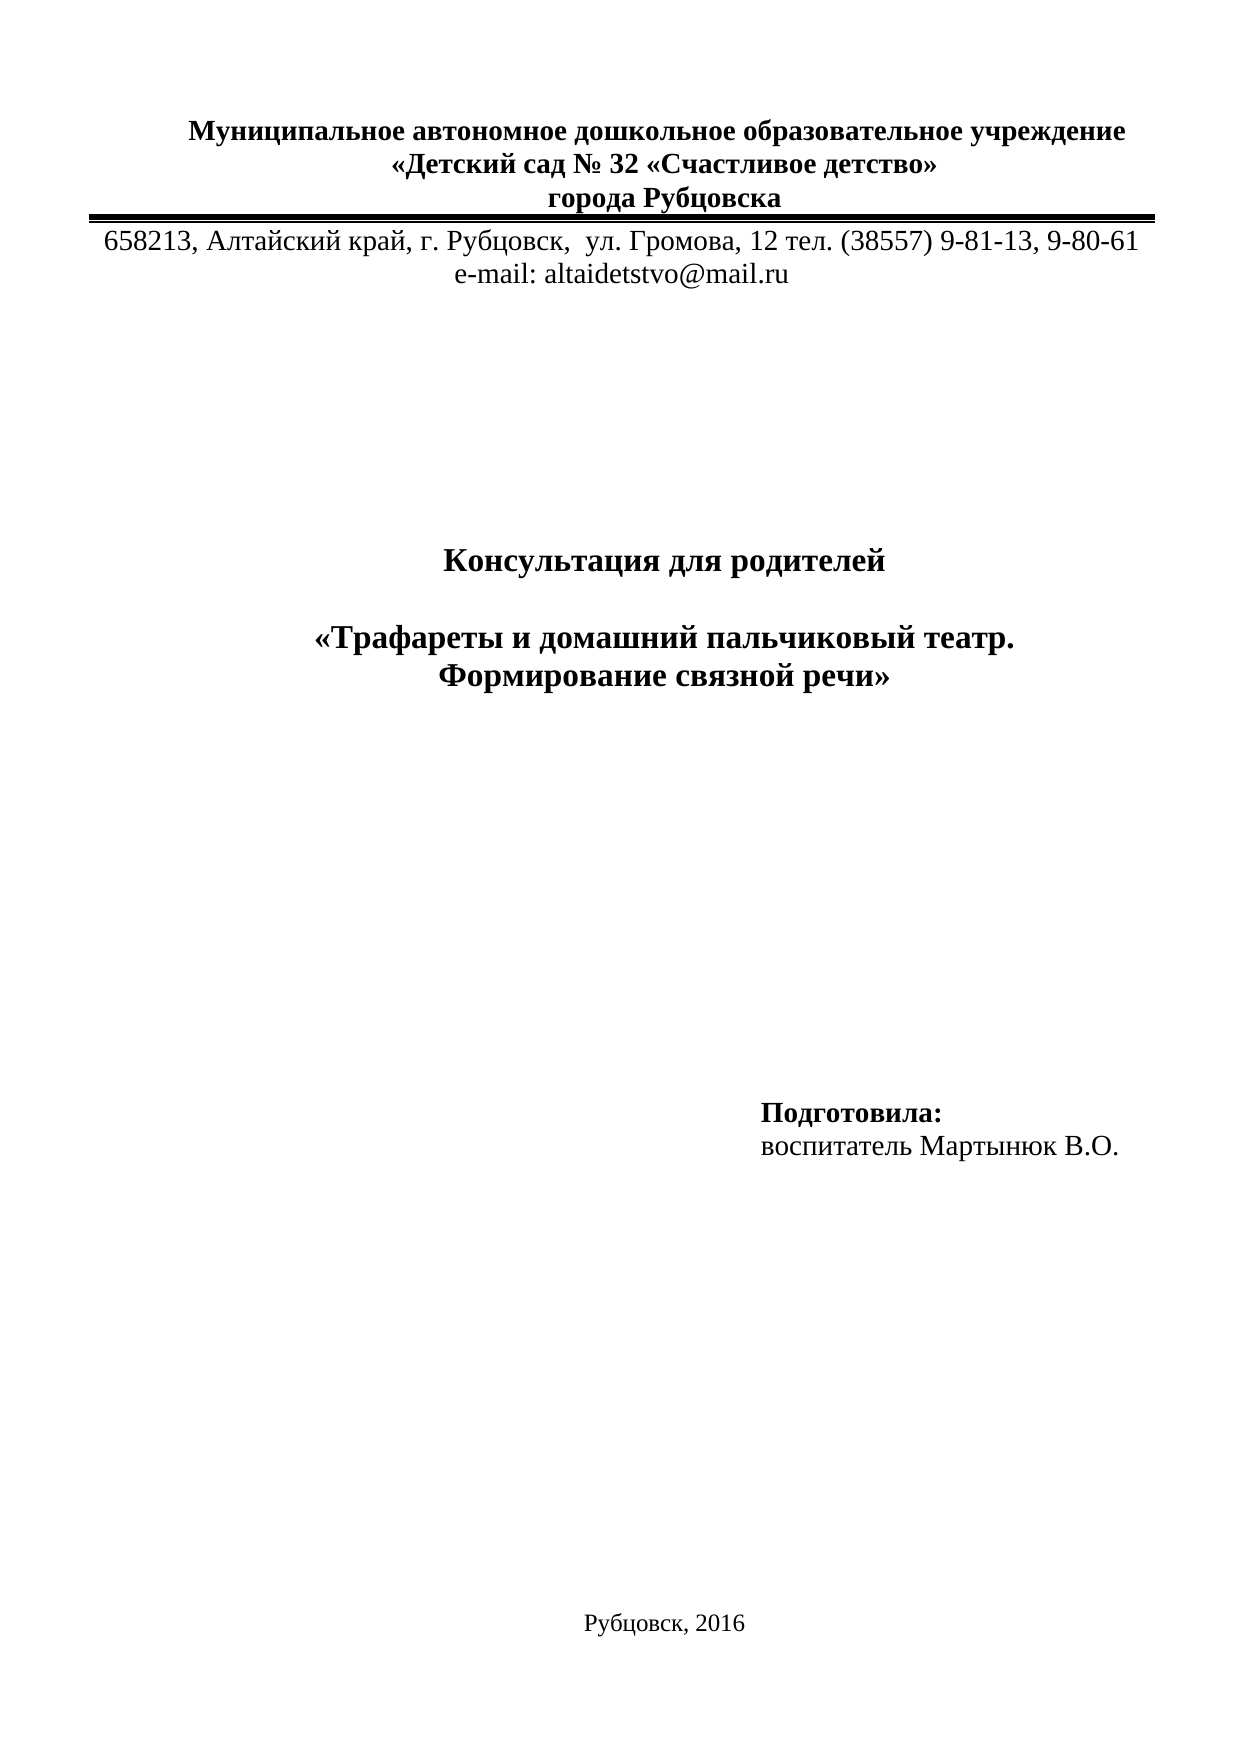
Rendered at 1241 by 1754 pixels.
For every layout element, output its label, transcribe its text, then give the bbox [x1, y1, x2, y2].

text Подготовила: [177, 1095, 1211, 1128]
text «Трафареты и домашний пальчиковый театр. [177, 617, 1152, 656]
text Муниципальное автономное дошкольное образовательное учреждение [162, 113, 1152, 146]
text «Детский сад № 32 «Счастливое детство» [177, 146, 1152, 180]
text Формирование связной речи» [177, 656, 1152, 694]
text города Рубцовска [177, 180, 1152, 213]
table_header 658213, Алтайский край, г. Рубцовск, ул. Громова, 12 тел. (38557) 9-81-13, 9-80-61 e-mail: altaidetstvo@mail.ru [89, 223, 1154, 323]
text Консультация для родителей [177, 541, 1152, 579]
text воспитатель Мартынюк В.О. [177, 1128, 1211, 1162]
text Рубцовск, 2016 [177, 1608, 1152, 1637]
